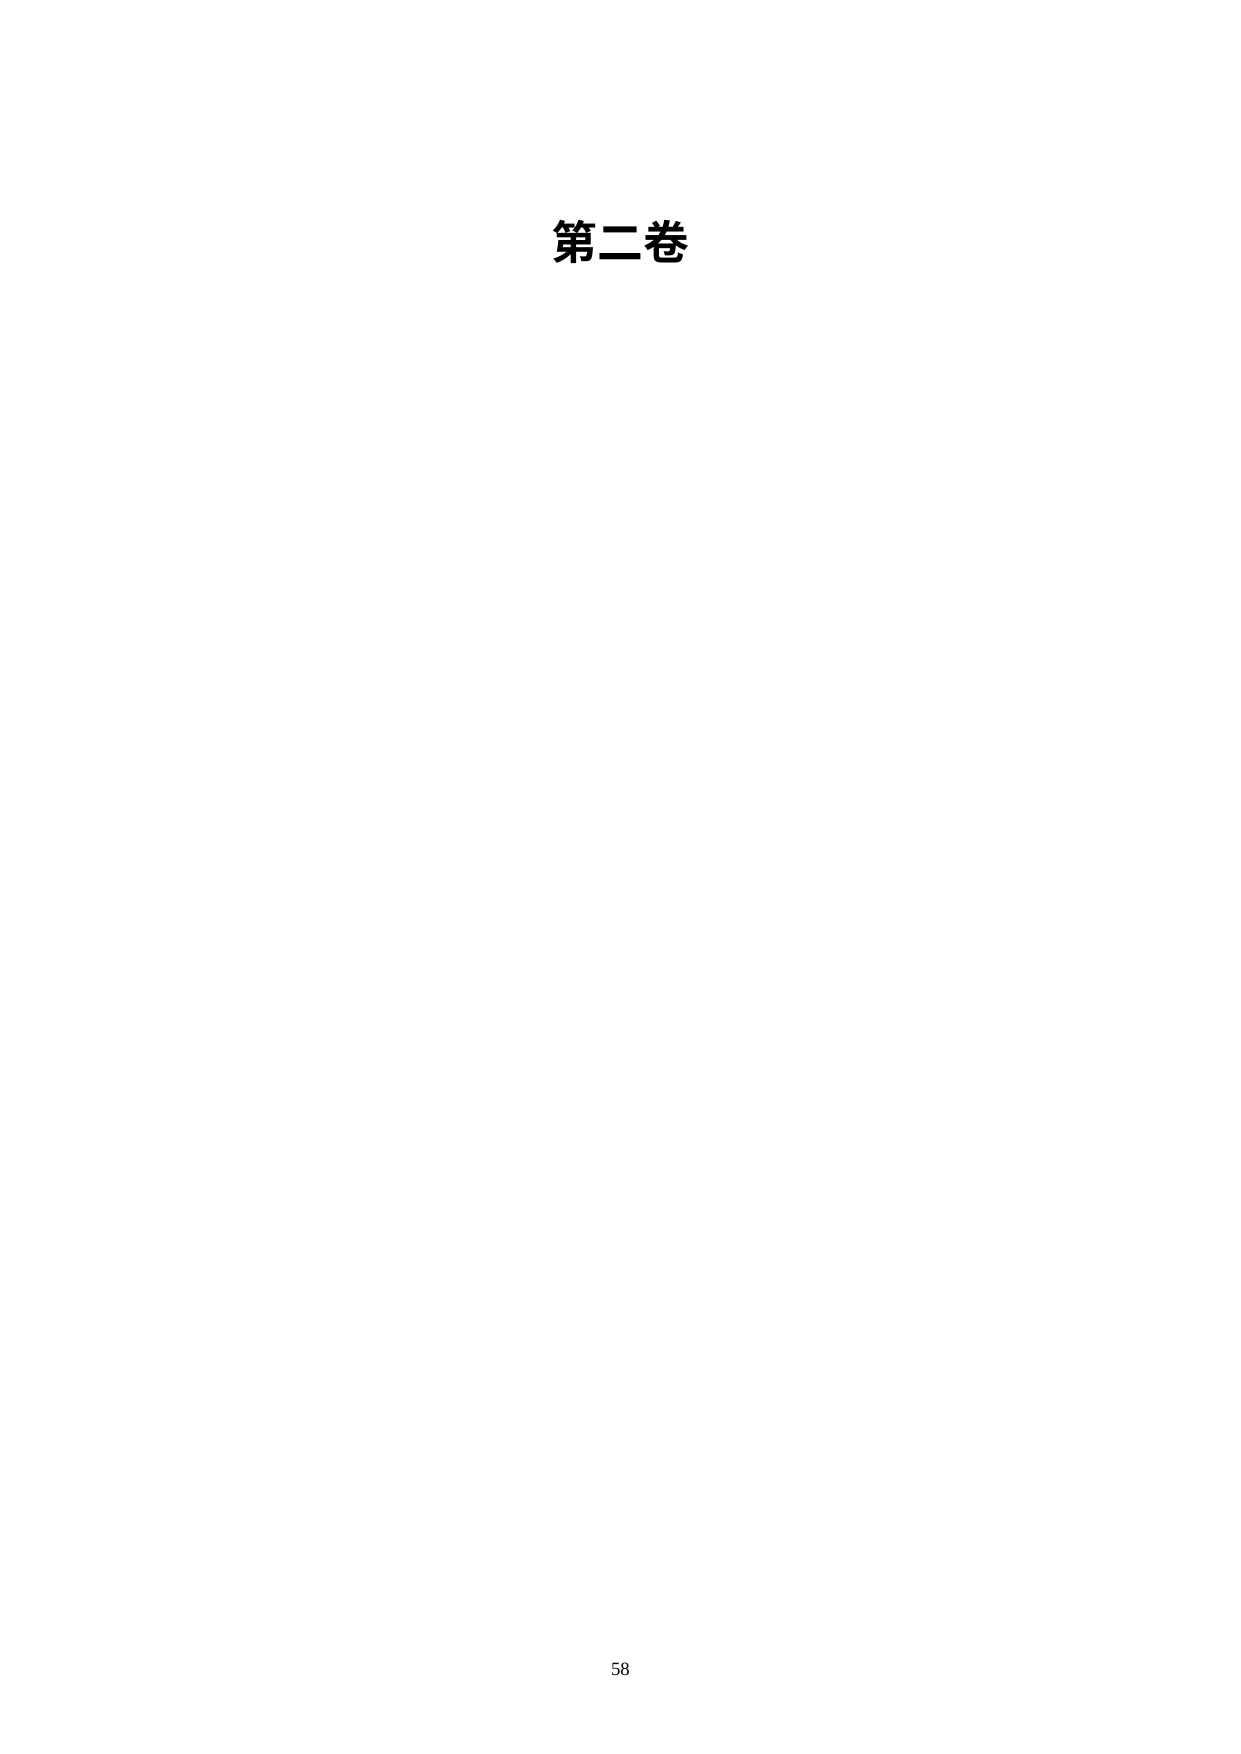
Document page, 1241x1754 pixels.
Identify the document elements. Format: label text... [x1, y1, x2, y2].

subtitle 第二卷 [187, 191, 1053, 289]
